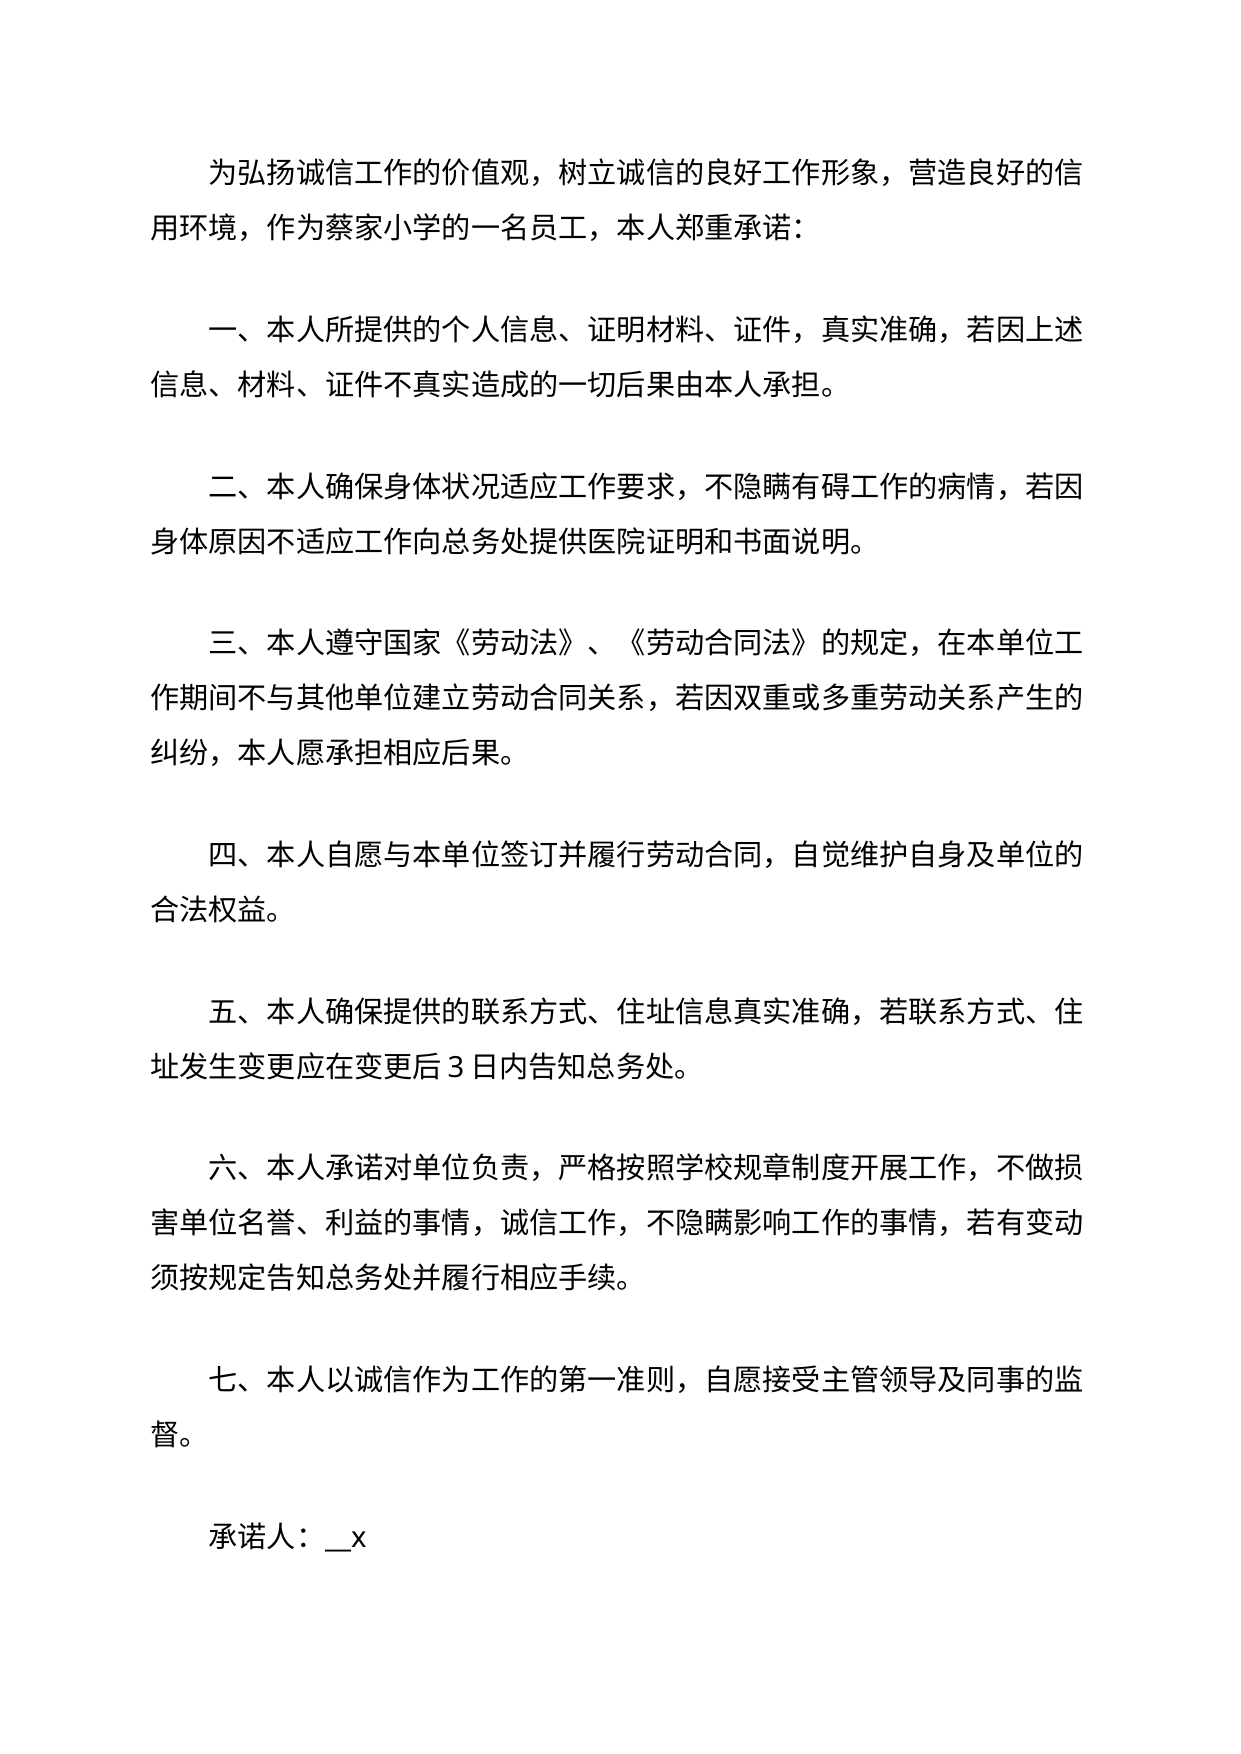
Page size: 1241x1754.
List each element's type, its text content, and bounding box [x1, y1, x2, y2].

text 为弘扬诚信工作的价值观，树立诚信的良好工作形象，营造良好的信用环境，作为蔡家小学的一名员工，本人郑重承诺： [150, 150, 1090, 247]
text 承诺人：__x [150, 1513, 1090, 1556]
text 四、本人自愿与本单位签订并履行劳动合同，自觉维护自身及单位的合法权益。 [150, 832, 1090, 929]
text 二、本人确保身体状况适应工作要求，不隐瞒有碍工作的病情，若因身体原因不适应工作向总务处提供医院证明和书面说明。 [150, 463, 1090, 561]
text 七、本人以诚信作为工作的第一准则，自愿接受主管领导及同事的监督。 [150, 1357, 1090, 1454]
text 三、本人遵守国家《劳动法》、《劳动合同法》的规定，在本单位工作期间不与其他单位建立劳动合同关系，若因双重或多重劳动关系产生的纠纷，本人愿承担相应后果。 [150, 620, 1090, 772]
text 五、本人确保提供的联系方式、住址信息真实准确，若联系方式、住址发生变更应在变更后3日内告知总务处。 [150, 988, 1090, 1086]
text 六、本人承诺对单位负责，严格按照学校规章制度开展工作，不做损害单位名誉、利益的事情，诚信工作，不隐瞒影响工作的事情，若有变动须按规定告知总务处并履行相应手续。 [150, 1145, 1090, 1297]
text 一、本人所提供的个人信息、证明材料、证件，真实准确，若因上述信息、材料、证件不真实造成的一切后果由本人承担。 [150, 307, 1090, 404]
